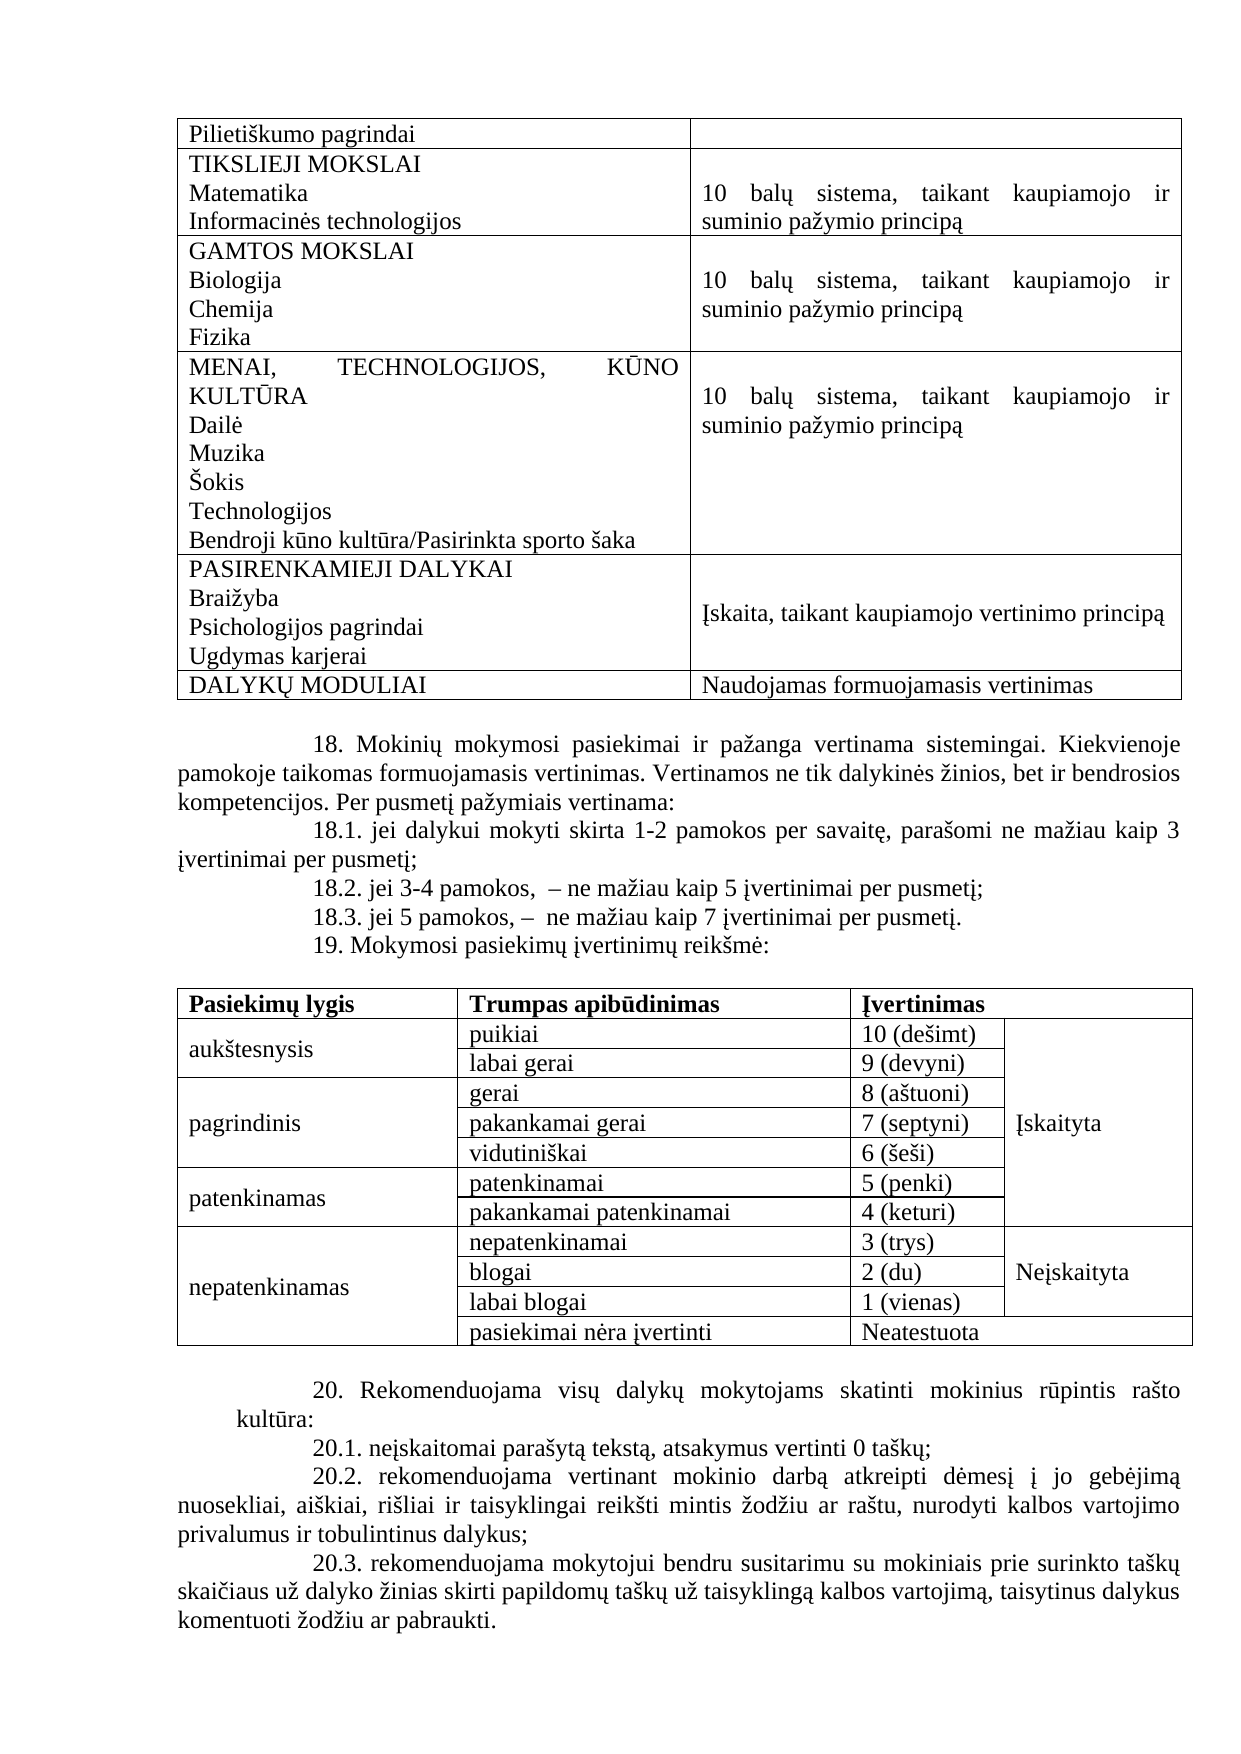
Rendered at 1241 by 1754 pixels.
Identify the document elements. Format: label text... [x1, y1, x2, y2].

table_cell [178, 119, 690, 148]
table_cell pagrindinis [178, 1078, 457, 1167]
text 19. Mokymosi pasiekimų įvertinimų reikšmė: [177, 930, 1181, 959]
table_header Pasiekimų lygis [178, 989, 457, 1018]
table_cell nepatenkinamas [178, 1227, 457, 1345]
table_cell Naudojamas formuojamasis vertinimas [691, 671, 1181, 699]
table_cell 3 (trys) [851, 1227, 1004, 1256]
table_header Trumpas apibūdinimas [458, 989, 850, 1018]
table_header Įvertinimas [851, 989, 1192, 1018]
table_cell 10 balų sistema, taikant kaupiamojo ir suminio pažymio principą [691, 352, 1181, 553]
table_cell 9 (devyni) [851, 1049, 1004, 1077]
table_cell TIKSLIEJI MOKSLAI Matematika Informacinės technologijos [178, 149, 690, 235]
table_cell blogai [458, 1257, 850, 1286]
table_cell vidutiniškai [458, 1138, 850, 1167]
table_cell puikiai [458, 1019, 850, 1047]
table_cell patenkinamas [178, 1168, 457, 1226]
table_cell 4 (keturi) [851, 1198, 1004, 1226]
table_cell patenkinamai [458, 1168, 850, 1196]
table_cell aukštesnysis [178, 1019, 457, 1077]
text 20. Rekomenduojama visų dalykų mokytojams skatinti mokinius rūpintis rašto kultūra: [177, 1375, 1181, 1433]
text 20.3. rekomenduojama mokytojui bendru susitarimu su mokiniais prie surinkto taškų skaičiaus už dalyko žinias skirti papildomų taškų už taisyklingą kalbos vartojimą, taisytinus dalykus komentuoti žodžiu ar pabraukti. [177, 1548, 1181, 1634]
table_cell nepatenkinamai [458, 1227, 850, 1256]
table_cell Įskaityta [1005, 1019, 1192, 1226]
table_cell Įskaita, taikant kaupiamojo vertinimo principą [691, 555, 1181, 669]
table_cell 7 (septyni) [851, 1108, 1004, 1137]
text 18.3. jei 5 pamokos, – ne mažiau kaip 7 įvertinimai per pusmetį. [177, 902, 1181, 930]
table_cell 10 (dešimt) [851, 1019, 1004, 1047]
table_cell 6 (šeši) [851, 1138, 1004, 1167]
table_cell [691, 149, 1181, 235]
text 18.2. jei 3-4 pamokos, – ne mažiau kaip 5 įvertinimai per pusmetį; [177, 873, 1181, 902]
table_cell labai gerai [458, 1049, 850, 1077]
table_cell 2 (du) [851, 1257, 1004, 1286]
table_cell 5 (penki) [851, 1168, 1004, 1196]
table_cell 1 (vienas) [851, 1287, 1004, 1316]
table_cell MENAI, TECHNOLOGIJOS, KŪNO KULTŪRA Dailė Muzika Šokis Technologijos Bendroji kūno kultūra/Pasirinkta sporto šaka [178, 352, 690, 553]
text 20.2. rekomenduojama vertinant mokinio darbą atkreipti dėmesį į jo gebėjimą nuosekliai, aiškiai, rišliai ir taisyklingai reikšti mintis žodžiu ar raštu, nurodyti kalbos vartojimo privalumus ir tobulintinus dalykus; [177, 1461, 1181, 1548]
table_cell Neįskaityta [1005, 1227, 1192, 1316]
table_cell Neatestuota [851, 1317, 1192, 1345]
table_cell gerai [458, 1078, 850, 1107]
table_cell pakankamai gerai [458, 1108, 850, 1137]
text 18. Mokinių mokymosi pasiekimai ir pažanga vertinama sistemingai. Kiekvienoje pamokoje taikomas formuojamasis vertinimas. Vertinamos ne tik dalykinės žinios, bet ir bendrosios kompetencijos. Per pusmetį pažymiais vertinama: [177, 729, 1181, 815]
table_cell GAMTOS MOKSLAI Biologija Chemija Fizika [178, 236, 690, 351]
text 18.1. jei dalykui mokyti skirta 1-2 pamokos per savaitę, parašomi ne mažiau kaip 3 įvertinimai per pusmetį; [177, 815, 1181, 873]
table_cell DALYKŲ MODULIAI [178, 671, 690, 699]
table_cell pasiekimai nėra įvertinti [458, 1317, 850, 1345]
text 20.1. neįskaitomai parašytą tekstą, atsakymus vertinti 0 taškų; [177, 1433, 1181, 1461]
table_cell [691, 119, 1181, 148]
table_cell 10 balų sistema, taikant kaupiamojo ir suminio pažymio principą [691, 236, 1181, 351]
table_cell pakankamai patenkinamai [458, 1198, 850, 1226]
table_cell labai blogai [458, 1287, 850, 1316]
table_cell PASIRENKAMIEJI DALYKAI Braižyba Psichologijos pagrindai Ugdymas karjerai [178, 555, 690, 669]
table_cell 8 (aštuoni) [851, 1078, 1004, 1107]
